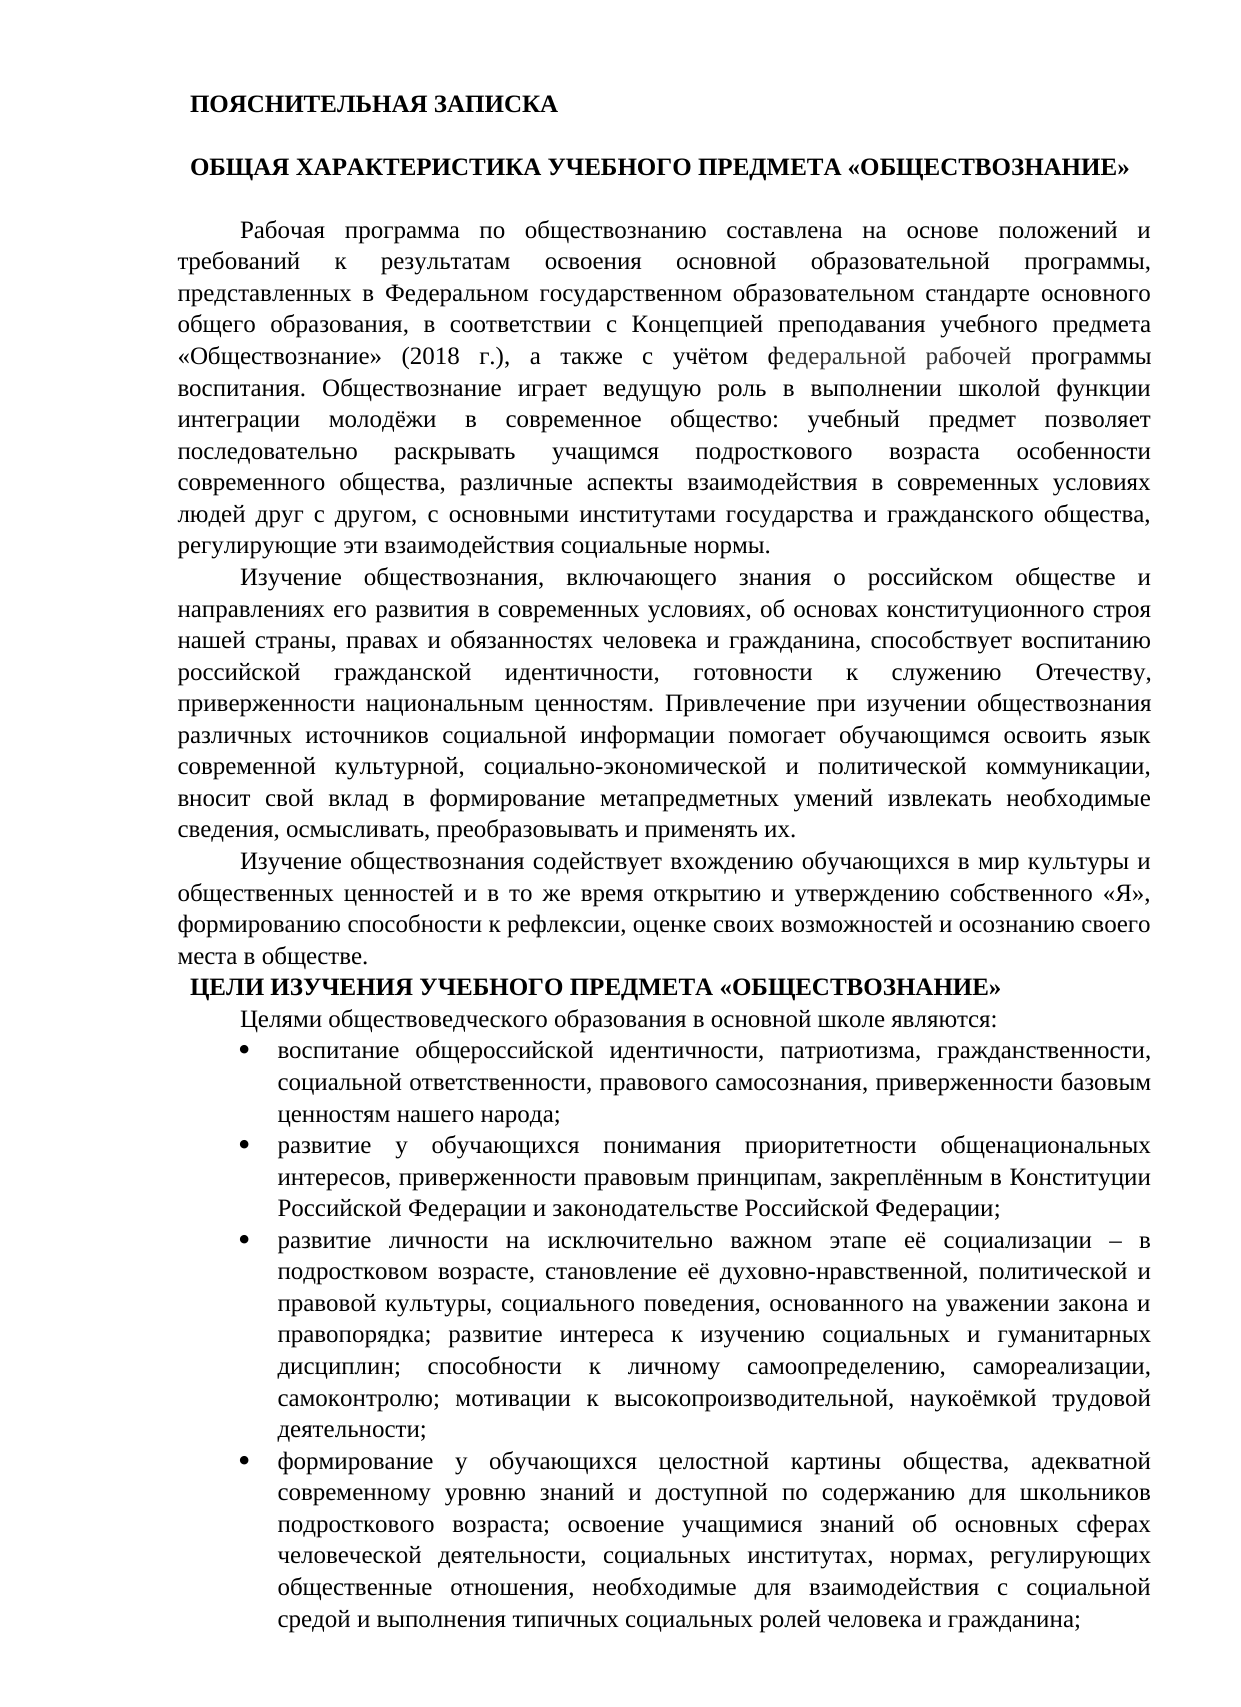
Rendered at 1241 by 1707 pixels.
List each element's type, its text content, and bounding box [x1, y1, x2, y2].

text ОБЩАЯ ХАРАКТЕРИСТИКА УЧЕБНОГО ПРЕДМЕТА «ОБЩЕСТВОЗНАНИЕ» [190, 152, 1152, 181]
text ПОЯСНИТЕЛЬНАЯ ЗАПИСКА [190, 89, 1152, 117]
text ЦЕЛИ ИЗУЧЕНИЯ УЧЕБНОГО ПРЕДМЕТА «ОБЩЕСТВОЗНАНИЕ» [190, 972, 1152, 1001]
list формирование у обучающихся целостной картины общества, адекватной современному уровню знаний и доступной по содержанию для школьников подросткового возраста; освоение учащимися знаний об основных сферах человеческой деятельности, социальных институтах, нормах, регулирующих общественные отношения, необходимые для взаимодействия с социальной средой и выполнения типичных социальных ролей человека и гражданина; [240, 1446, 1152, 1632]
text Целями обществоведческого образования в основной школе являются: [177, 1004, 1152, 1033]
text Рабочая программа по обществознанию составлена на основе положений и требований к результатам освоения основной образовательной программы, представленных в Федеральном государственном образовательном стандарте основного общего образования, в соответствии с Концепцией преподавания учебного предмета «Обществознание» (2018 г.), а также с учётом федеральной рабочей программы воспитания. Обществознание играет ведущую роль в выполнении школой функции интеграции молодёжи в современное общество: учебный предмет позволяет последовательно раскрывать учащимся подросткового возраста особенности современного общества, различные аспекты взаимодействия в современных условиях людей друг с другом, с основными институтами государства и гражданского общества, регулирующие эти взаимодействия социальные нормы. [177, 215, 1152, 559]
list развитие личности на исключительно важном этапе её социализации – в подростковом возрасте, становление её духовно-нравственной, политической и правовой культуры, социального поведения, основанного на уважении закона и правопорядка; развитие интереса к изучению социальных и гуманитарных дисциплин; способности к личному самоопределению, самореализации, самоконтролю; мотивации к высокопроизводительной, наукоёмкой трудовой деятельности; [240, 1225, 1152, 1443]
text Изучение обществознания, включающего знания о российском обществе и направлениях его развития в современных условиях, об основах конституционного строя нашей страны, правах и обязанностях человека и гражданина, способствует воспитанию российской гражданской идентичности, готовности к служению Отечеству, приверженности национальным ценностям. Привлечение при изучении обществознания различных источников социальной информации помогает обучающимся освоить язык современной культурной, социально-экономической и политической коммуникации, вносит свой вклад в формирование метапредметных умений извлекать необходимые сведения, осмысливать, преобразовывать и применять их. [177, 562, 1152, 843]
text Изучение обществознания содействует вхождению обучающихся в мир культуры и общественных ценностей и в то же время открытию и утверждению собственного «Я», формированию способности к рефлексии, оценке своих возможностей и осознанию своего места в обществе. [177, 846, 1152, 969]
list развитие у обучающихся понимания приоритетности общенациональных интересов, приверженности правовым принципам, закреплённым в Конституции Российской Федерации и законодательстве Российской Федерации; [240, 1130, 1152, 1222]
list воспитание общероссийской идентичности, патриотизма, гражданственности, социальной ответственности, правового самосознания, приверженности базовым ценностям нашего народа; [240, 1036, 1152, 1127]
